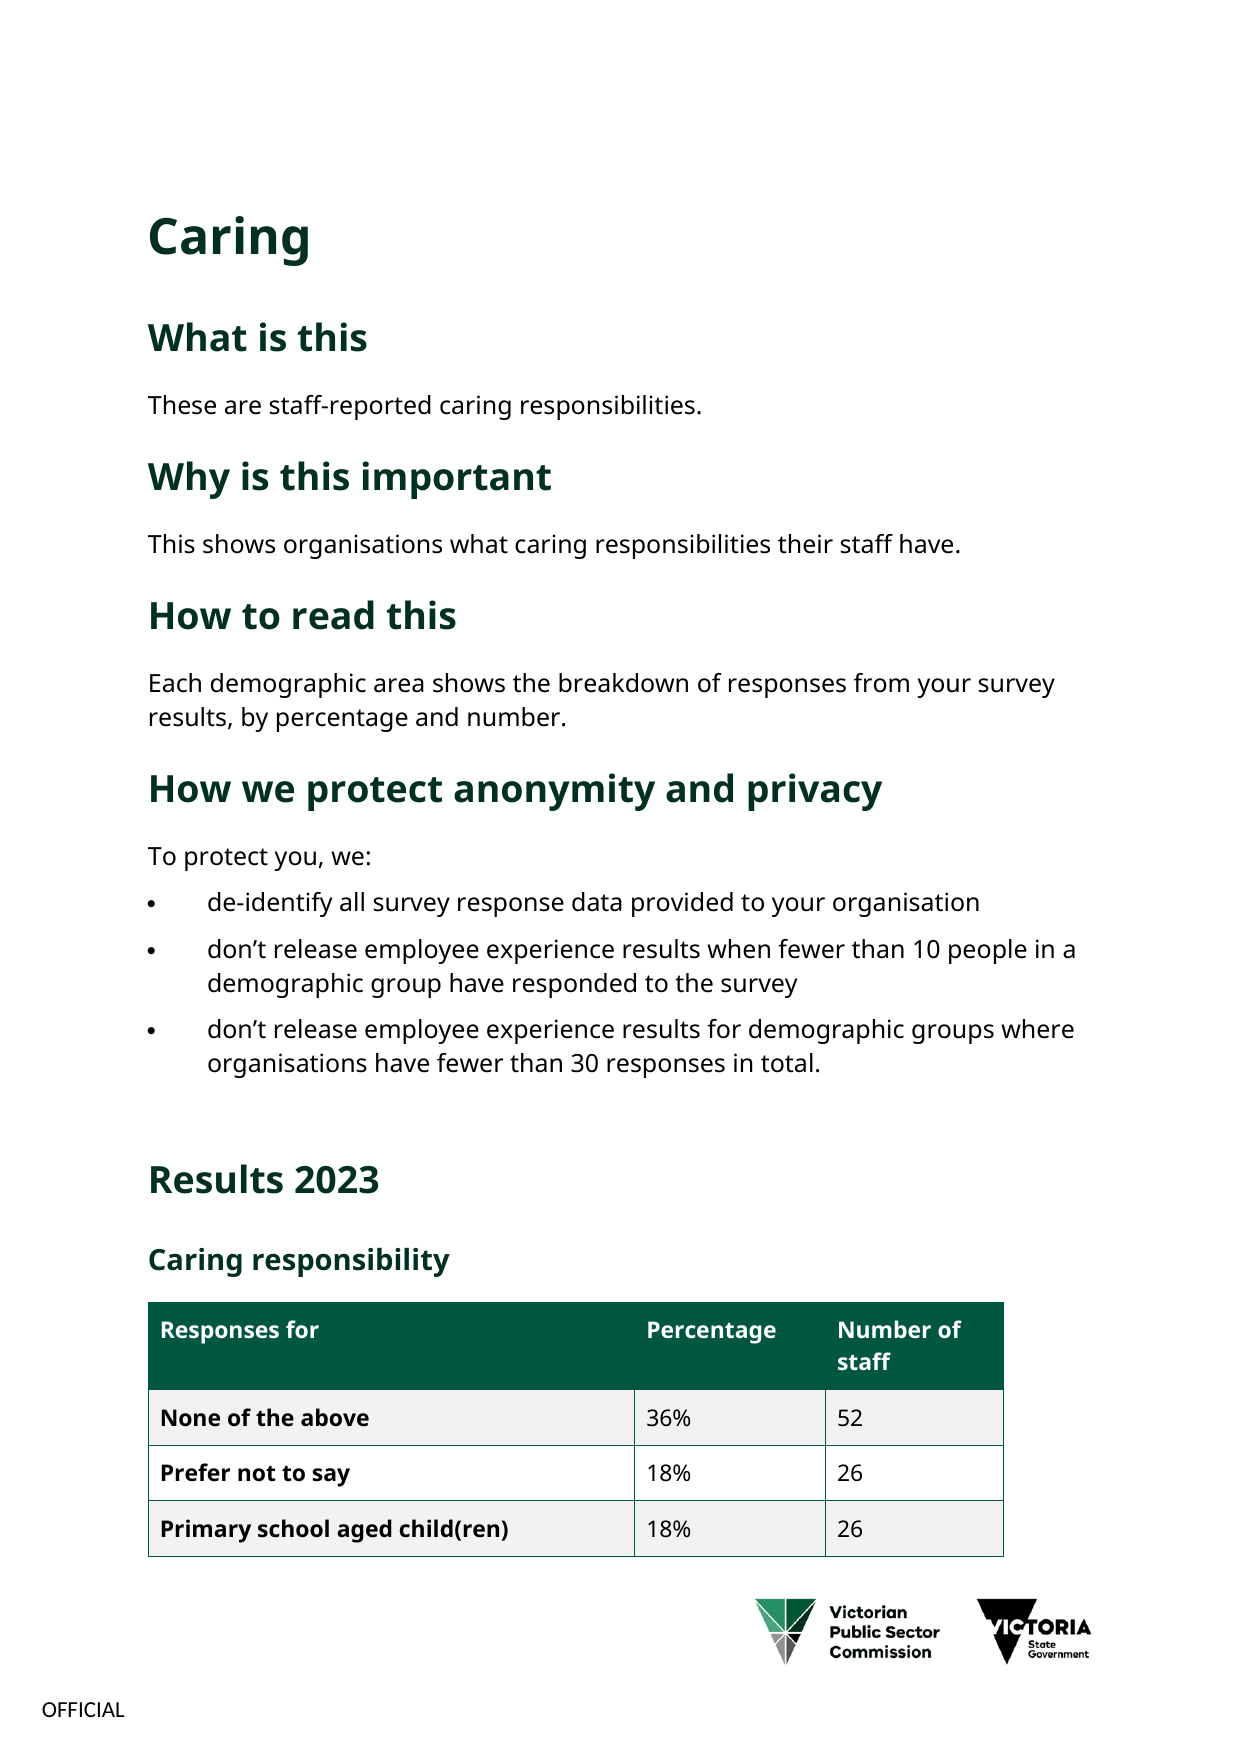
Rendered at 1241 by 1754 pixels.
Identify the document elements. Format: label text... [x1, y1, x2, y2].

list don’t release employee experience results for demographic groups where organisations have fewer than 30 responses in total. [148, 1012, 1092, 1080]
list de-identify all survey response data provided to your organisation [148, 885, 1092, 919]
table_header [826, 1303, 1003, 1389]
subtitle Caring [148, 201, 1092, 269]
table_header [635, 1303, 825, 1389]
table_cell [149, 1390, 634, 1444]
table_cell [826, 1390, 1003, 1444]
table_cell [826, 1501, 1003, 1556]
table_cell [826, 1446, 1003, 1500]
subtitle Why is this important [148, 451, 1092, 502]
picture [754, 1598, 1093, 1666]
text Each demographic area shows the breakdown of responses from your survey results, by percentage and number. [148, 665, 1092, 733]
subtitle Results 2023 [148, 1153, 1092, 1204]
list don’t release employee experience results when fewer than 10 people in a demographic group have responded to the survey [148, 931, 1092, 999]
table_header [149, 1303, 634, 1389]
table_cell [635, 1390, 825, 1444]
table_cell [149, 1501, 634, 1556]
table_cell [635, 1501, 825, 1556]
subtitle Caring responsibility [148, 1239, 1092, 1279]
subtitle How we protect anonymity and privacy [148, 763, 1092, 814]
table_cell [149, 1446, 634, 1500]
text These are staff-reported caring responsibilities. [148, 387, 1092, 421]
text This shows organisations what caring responsibilities their staff have. [148, 526, 1092, 560]
subtitle How to read this [148, 589, 1092, 641]
subtitle What is this [148, 311, 1092, 362]
text To protect you, we: [148, 838, 1092, 873]
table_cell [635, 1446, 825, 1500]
